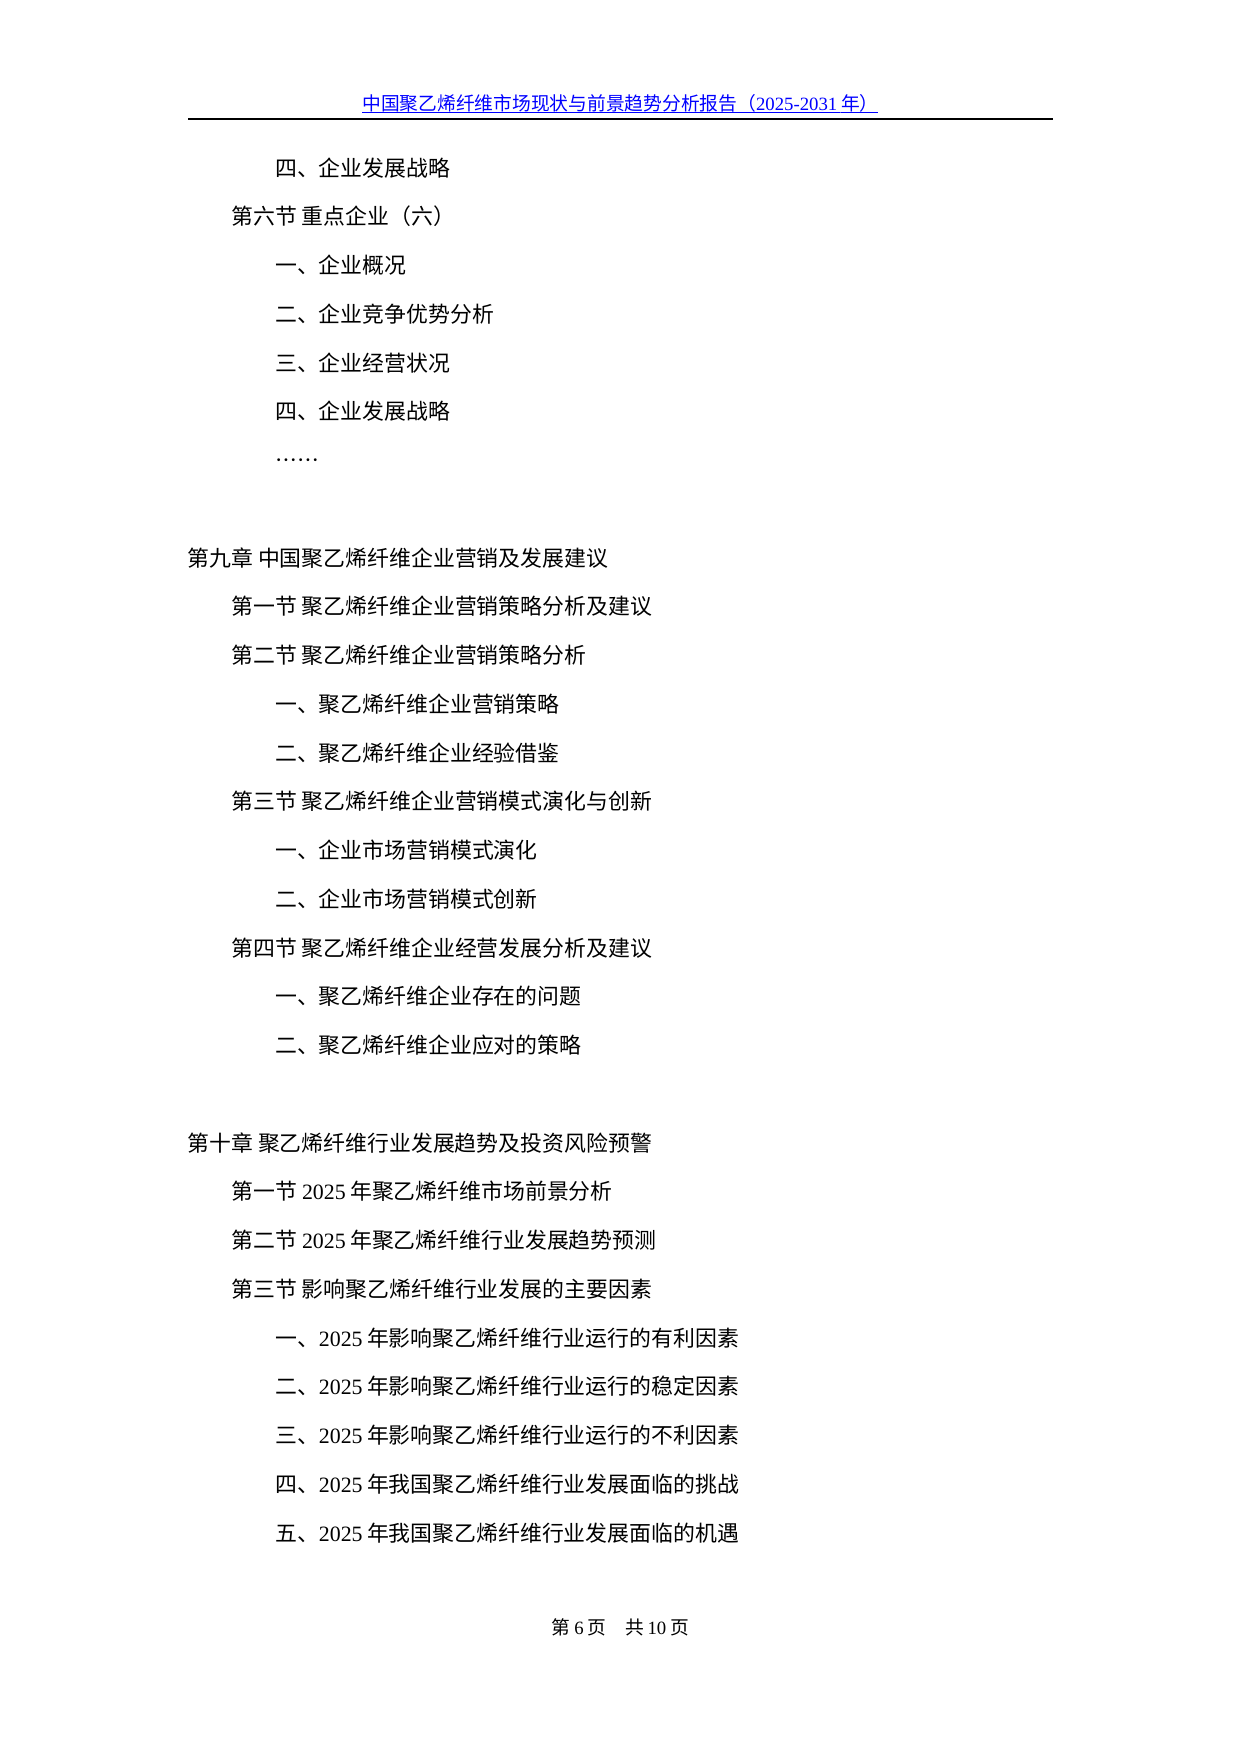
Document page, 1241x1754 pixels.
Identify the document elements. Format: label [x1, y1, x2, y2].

text [187, 150, 1053, 1548]
